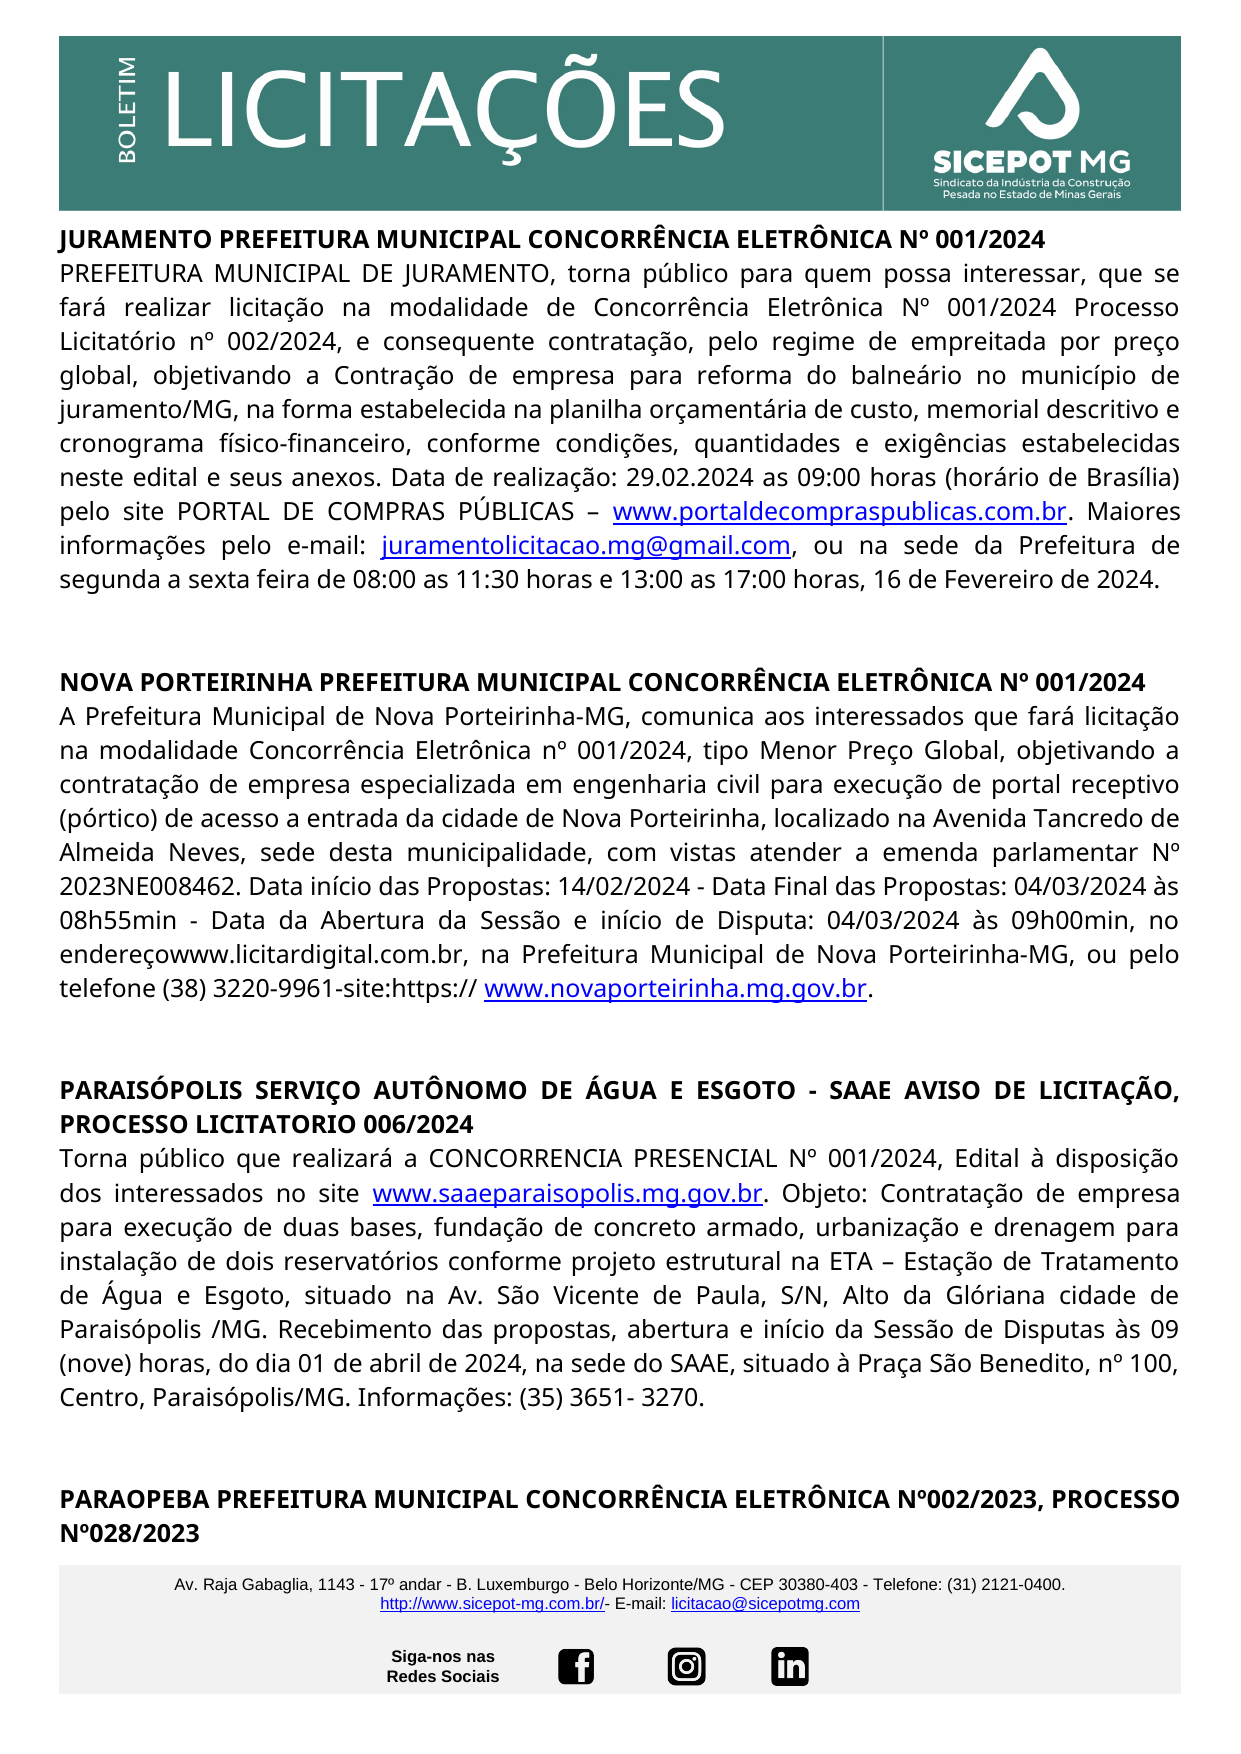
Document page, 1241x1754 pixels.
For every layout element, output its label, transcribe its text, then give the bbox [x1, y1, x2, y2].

picture [771, 1647, 809, 1686]
text JURAMENTO PREFEITURA MUNICIPAL CONCORRÊNCIA ELETRÔNICA Nº 001/2024 [59, 221, 1181, 256]
picture [59, 36, 1181, 211]
text PARAISÓPOLIS SERVIÇO AUTÔNOMO DE ÁGUA E ESGOTO - SAAE AVISO DE LICITAÇÃO, PROCESSO LICITATORIO 006/2024 [59, 1073, 1181, 1141]
text PARAOPEBA PREFEITURA MUNICIPAL CONCORRÊNCIA ELETRÔNICA Nº002/2023, PROCESSO Nº028/2023 [59, 1482, 1181, 1550]
picture [557, 1648, 594, 1685]
picture [667, 1647, 706, 1686]
text PREFEITURA MUNICIPAL DE JURAMENTO, torna público para quem possa interessar, que se fará realizar licitação na modalidade de Concorrência Eletrônica Nº 001/2024 Processo Licitatório nº 002/2024, e consequente contratação, pelo regime de empreitada por preço global, objetivando a Contração de empresa para reforma do balneário no município de juramento/MG, na forma estabelecida na planilha orçamentária de custo, memorial descritivo e cronograma físico-financeiro, conforme condições, quantidades e exigências estabelecidas neste edital e seus anexos. Data de realização: 29.02.2024 as 09:00 horas (horário de Brasília) pelo site PORTAL DE COMPRAS PÚBLICAS – www.portaldecompraspublicas.com.br. Maiores informações pelo e-mail: juramentolicitacao.mg@gmail.com, ou na sede da Prefeitura de segunda a sexta feira de 08:00 as 11:30 horas e 13:00 as 17:00 horas, 16 de Fevereiro de 2024. [59, 256, 1181, 596]
text Torna público que realizará a CONCORRENCIA PRESENCIAL Nº 001/2024, Edital à disposição dos interessados no site www.saaeparaisopolis.mg.gov.br. Objeto: Contratação de empresa para execução de duas bases, fundação de concreto armado, urbanização e drenagem para instalação de dois reservatórios conforme projeto estrutural na ETA – Estação de Tratamento de Água e Esgoto, situado na Av. São Vicente de Paula, S/N, Alto da Glóriana cidade de Paraisópolis /MG. Recebimento das propostas, abertura e início da Sessão de Disputas às 09 (nove) horas, do dia 01 de abril de 2024, na sede do SAAE, situado à Praça São Benedito, nº 100, Centro, Paraisópolis/MG. Informações: (35) 3651- 3270. [59, 1141, 1181, 1414]
text NOVA PORTEIRINHA PREFEITURA MUNICIPAL CONCORRÊNCIA ELETRÔNICA Nº 001/2024 [59, 664, 1181, 698]
text A Prefeitura Municipal de Nova Porteirinha-MG, comunica aos interessados que fará licitação na modalidade Concorrência Eletrônica nº 001/2024, tipo Menor Preço Global, objetivando a contratação de empresa especializada em engenharia civil para execução de portal receptivo (pórtico) de acesso a entrada da cidade de Nova Porteirinha, localizado na Avenida Tancredo de Almeida Neves, sede desta municipalidade, com vistas atender a emenda parlamentar Nº 2023NE008462. Data início das Propostas: 14/02/2024 - Data Final das Propostas: 04/03/2024 às 08h55min - Data da Abertura da Sessão e início de Disputa: 04/03/2024 às 09h00min, no endereçowww.licitardigital.com.br, na Prefeitura Municipal de Nova Porteirinha-MG, ou pelo telefone (38) 3220-9961-site:https:// www.novaporteirinha.mg.gov.br. [59, 698, 1181, 1005]
